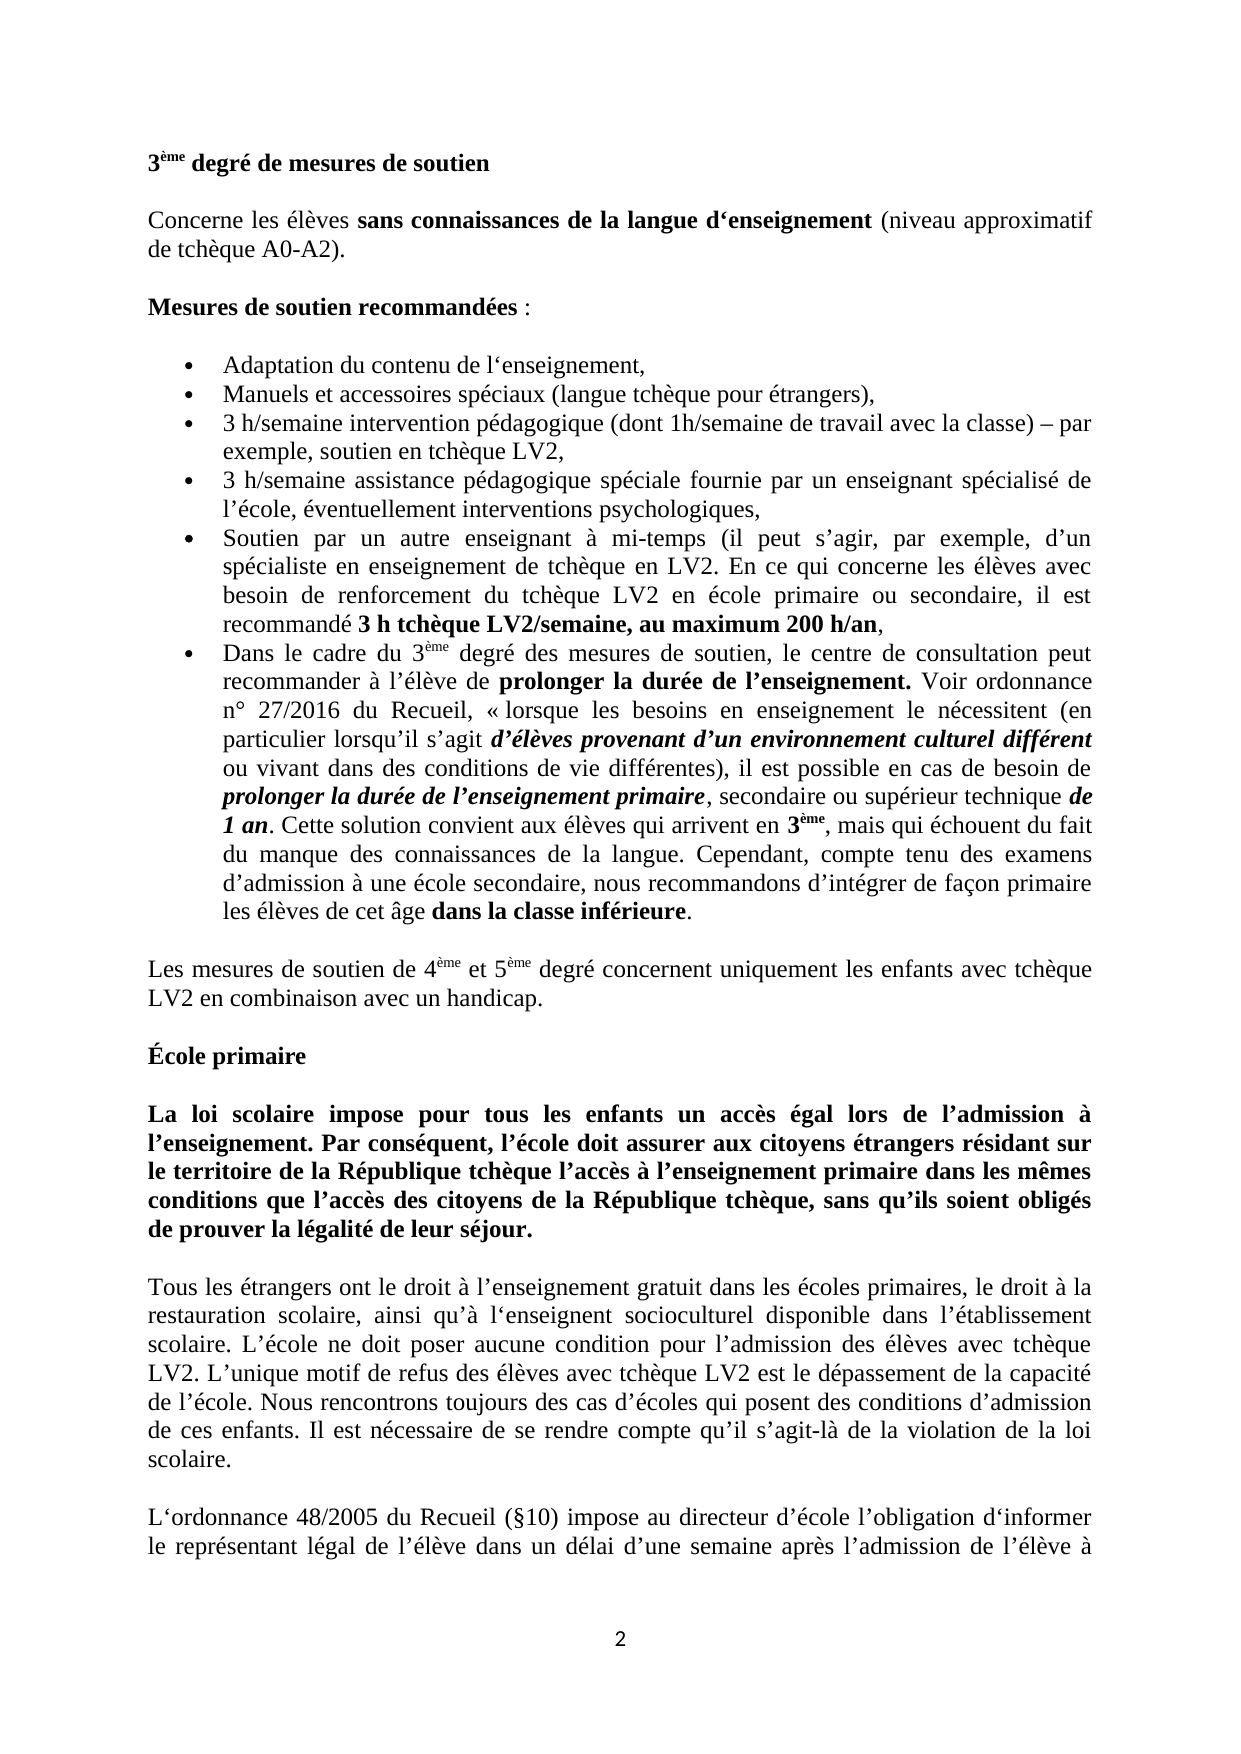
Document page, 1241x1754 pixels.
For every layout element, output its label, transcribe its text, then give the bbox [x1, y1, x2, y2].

text La loi scolaire impose pour tous les enfants un accès égal lors de l’admission à l’enseignement. Par conséquent, l’école doit assurer aux citoyens étrangers résidant sur le territoire de la République tchèque l’accès à l’enseignement primaire dans les mêmes conditions que l’accès des citoyens de la République tchèque, sans qu’ils soient obligés de prouver la légalité de leur séjour. [148, 1099, 1093, 1243]
list Soutien par un autre enseignant à mi-temps (il peut s’agir, par exemple, d’un spécialiste en enseignement de tchèque en LV2. En ce qui concerne les élèves avec besoin de renforcement du tchèque LV2 en école primaire ou secondaire, il est recommandé 3 h tchèque LV2/semaine, au maximum 200 h/an, [185, 523, 1093, 638]
text Concerne les élèves sans connaissances de la langue d‘enseignement (niveau approximatif de tchèque A0-A2). [148, 206, 1093, 263]
list Adaptation du contenu de l‘enseignement, [185, 350, 1093, 379]
list Manuels et accessoires spéciaux (langue tchèque pour étrangers), [185, 379, 1093, 408]
text Mesures de soutien recommandées : [148, 292, 1093, 321]
subtitle 3ème degré de mesures de soutien [148, 148, 1093, 176]
list 3 h/semaine assistance pédagogique spéciale fournie par un enseignant spécialisé de l’école, éventuellement interventions psychologiques, [185, 465, 1093, 523]
list 3 h/semaine intervention pédagogique (dont 1h/semaine de travail avec la classe) – par exemple, soutien en tchèque LV2, [185, 408, 1093, 465]
subtitle École primaire [148, 1041, 1093, 1070]
text Tous les étrangers ont le droit à l’enseignement gratuit dans les écoles primaires, le droit à la restauration scolaire, ainsi qu’à l‘enseignent socioculturel disponible dans l’établissement scolaire. L’école ne doit poser aucune condition pour l’admission des élèves avec tchèque LV2. L’unique motif de refus des élèves avec tchèque LV2 est le dépassement de la capacité de l’école. Nous rencontrons toujours des cas d’écoles qui posent des conditions d’admission de ces enfants. Il est nécessaire de se rendre compte qu’il s’agit-là de la violation de la loi scolaire. [148, 1272, 1093, 1473]
text Les mesures de soutien de 4ème et 5ème degré concernent uniquement les enfants avec tchèque LV2 en combinaison avec un handicap. [148, 954, 1093, 1012]
list Dans le cadre du 3ème degré des mesures de soutien, le centre de consultation peut recommander à l’élève de prolonger la durée de l’enseignement. Voir ordonnance n° 27/2016 du Recueil, « lorsque les besoins en enseignement le nécessitent (en particulier lorsqu’il s’agit d’élèves provenant d’un environnement culturel différent ou vivant dans des conditions de vie différentes), il est possible en cas de besoin de prolonger la durée de l’enseignement primaire, secondaire ou supérieur technique de 1 an. Cette solution convient aux élèves qui arrivent en 3ème, mais qui échouent du fait du manque des connaissances de la langue. Cependant, compte tenu des examens d’admission à une école secondaire, nous recommandons d’intégrer de façon primaire les élèves de cet âge dans la classe inférieure. [185, 638, 1093, 925]
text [148, 1502, 1093, 1560]
